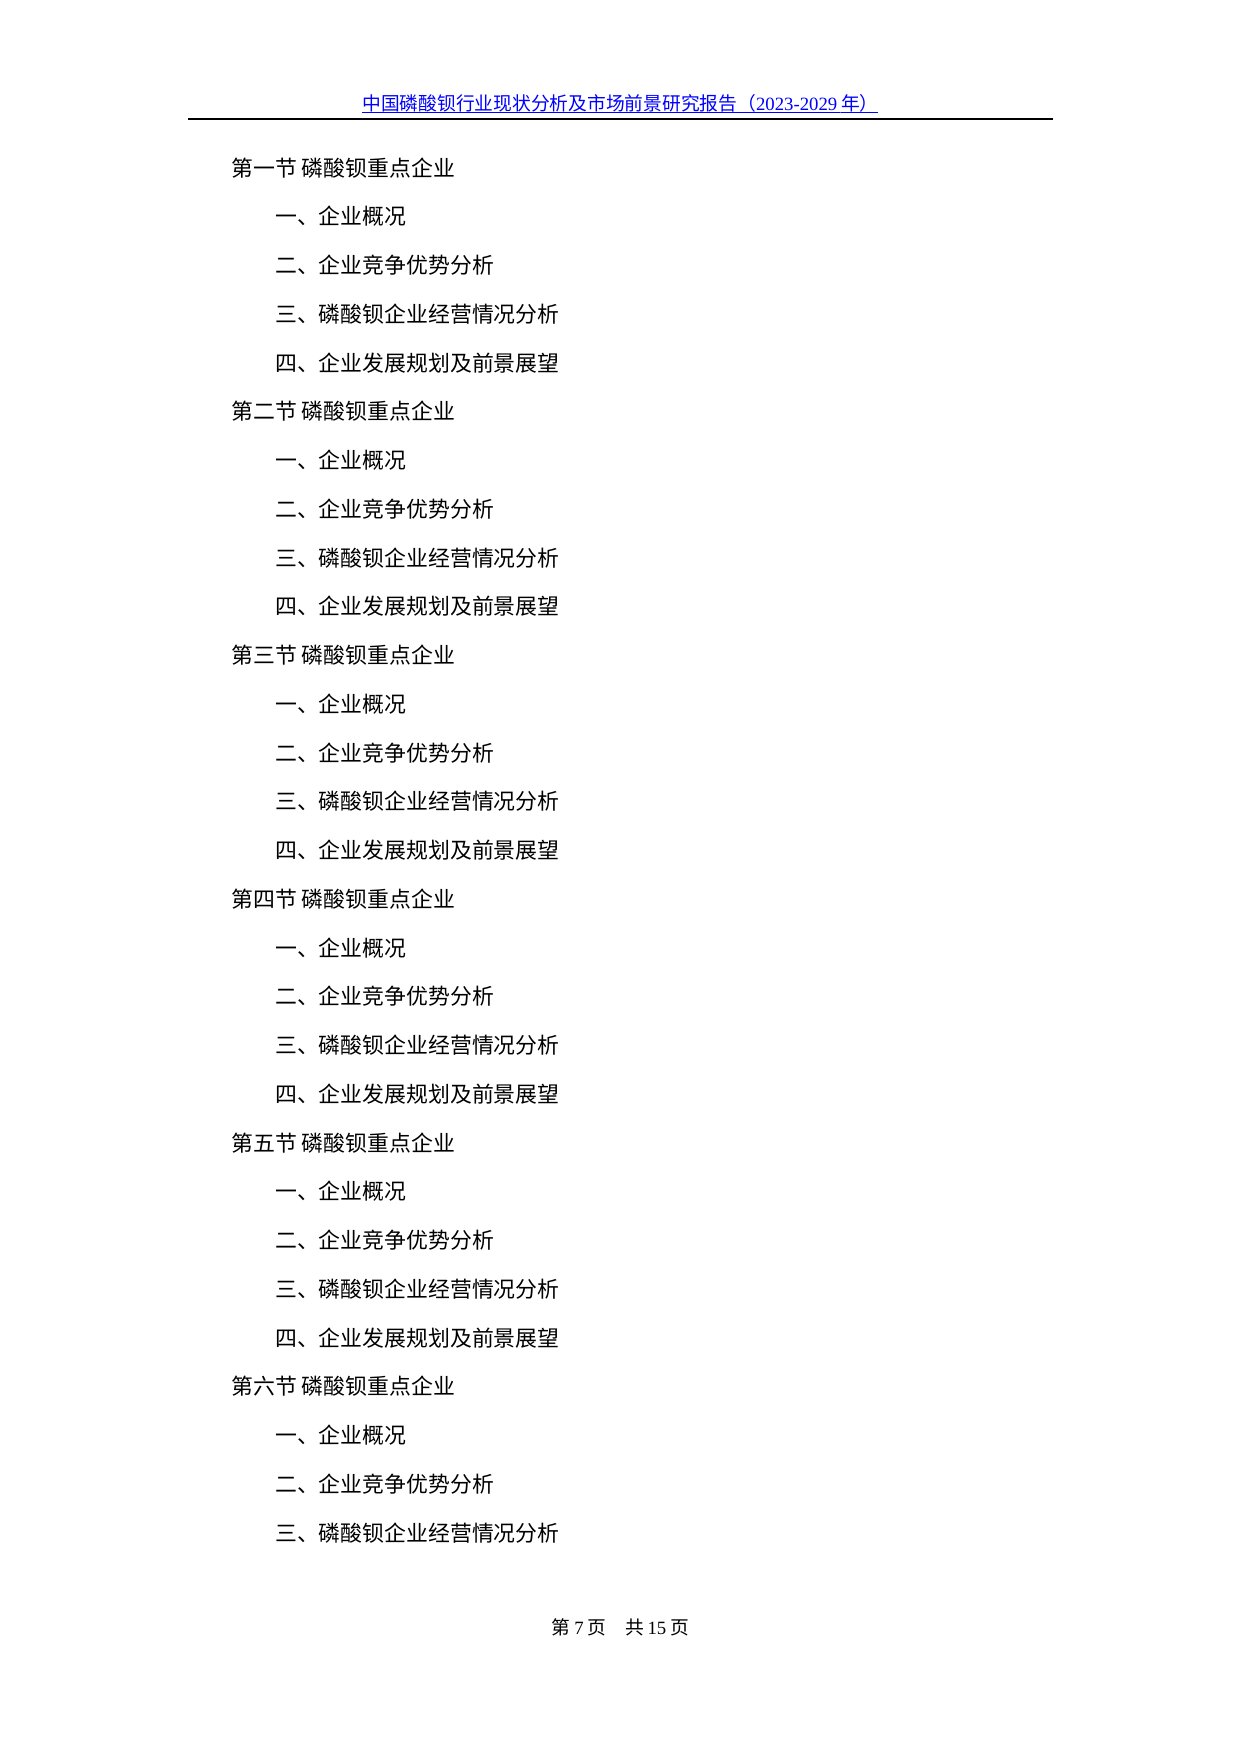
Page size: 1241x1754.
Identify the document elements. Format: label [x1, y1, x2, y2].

text [187, 150, 1053, 1548]
